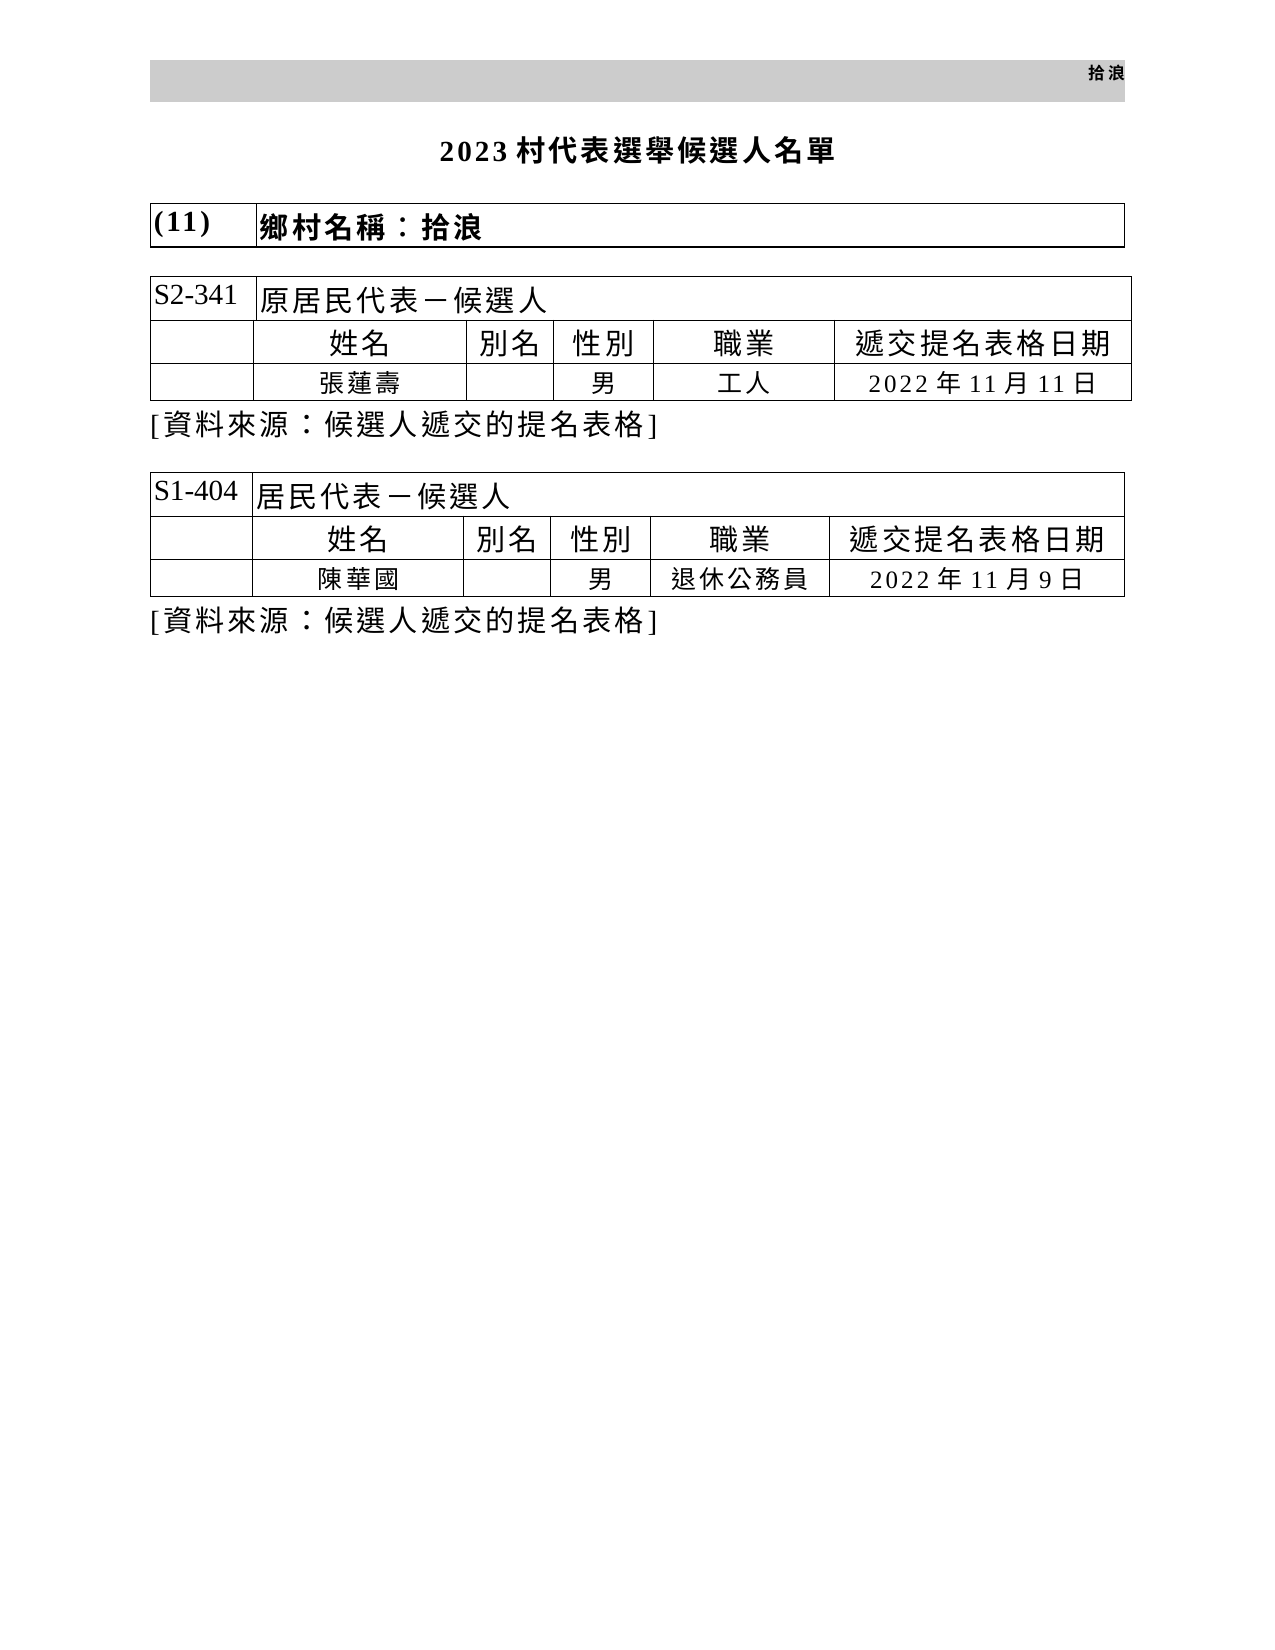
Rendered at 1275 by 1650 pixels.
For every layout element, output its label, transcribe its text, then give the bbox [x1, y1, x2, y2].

table_cell 別名 [467, 321, 553, 363]
table_header 居民代表－候選人 [253, 473, 1124, 516]
table_cell [151, 364, 253, 400]
table_cell 男 [551, 560, 650, 596]
text [資料來源：候選人遞交的提名表格] [150, 401, 1125, 443]
table_cell 2022年11月11日 [835, 364, 1131, 400]
table_cell 職業 [651, 517, 829, 559]
table_cell 別名 [464, 517, 550, 559]
table_header 原居民代表－候選人 [257, 277, 1131, 319]
table_cell 遞交提名表格日期 [830, 517, 1124, 559]
table_cell 姓名 [254, 321, 466, 363]
table_header (11) [151, 204, 256, 246]
table_cell 性別 [554, 321, 653, 363]
table_header 鄉村名稱︰拾浪 [257, 204, 1124, 246]
table_cell 退休公務員 [651, 560, 829, 596]
table_cell [151, 517, 252, 559]
table_cell 姓名 [253, 517, 463, 559]
table_cell 性別 [551, 517, 650, 559]
table_cell 張蓮壽 [254, 364, 466, 400]
table_header S1-404 [151, 473, 252, 516]
text 2023村代表選舉候選人名單 [150, 127, 1125, 169]
table_header S2-341 [151, 277, 256, 319]
table_cell 職業 [654, 321, 834, 363]
table_cell [464, 560, 550, 596]
table_cell 工人 [654, 364, 834, 400]
text [資料來源：候選人遞交的提名表格] [150, 597, 1125, 639]
table_cell [151, 560, 252, 596]
subtitle 拾浪 [150, 60, 1125, 102]
table_cell 2022年11月9日 [830, 560, 1124, 596]
table_cell 陳華國 [253, 560, 463, 596]
table_cell 男 [554, 364, 653, 400]
table_cell 遞交提名表格日期 [835, 321, 1131, 363]
table_cell [151, 321, 253, 363]
table_cell [467, 364, 553, 400]
